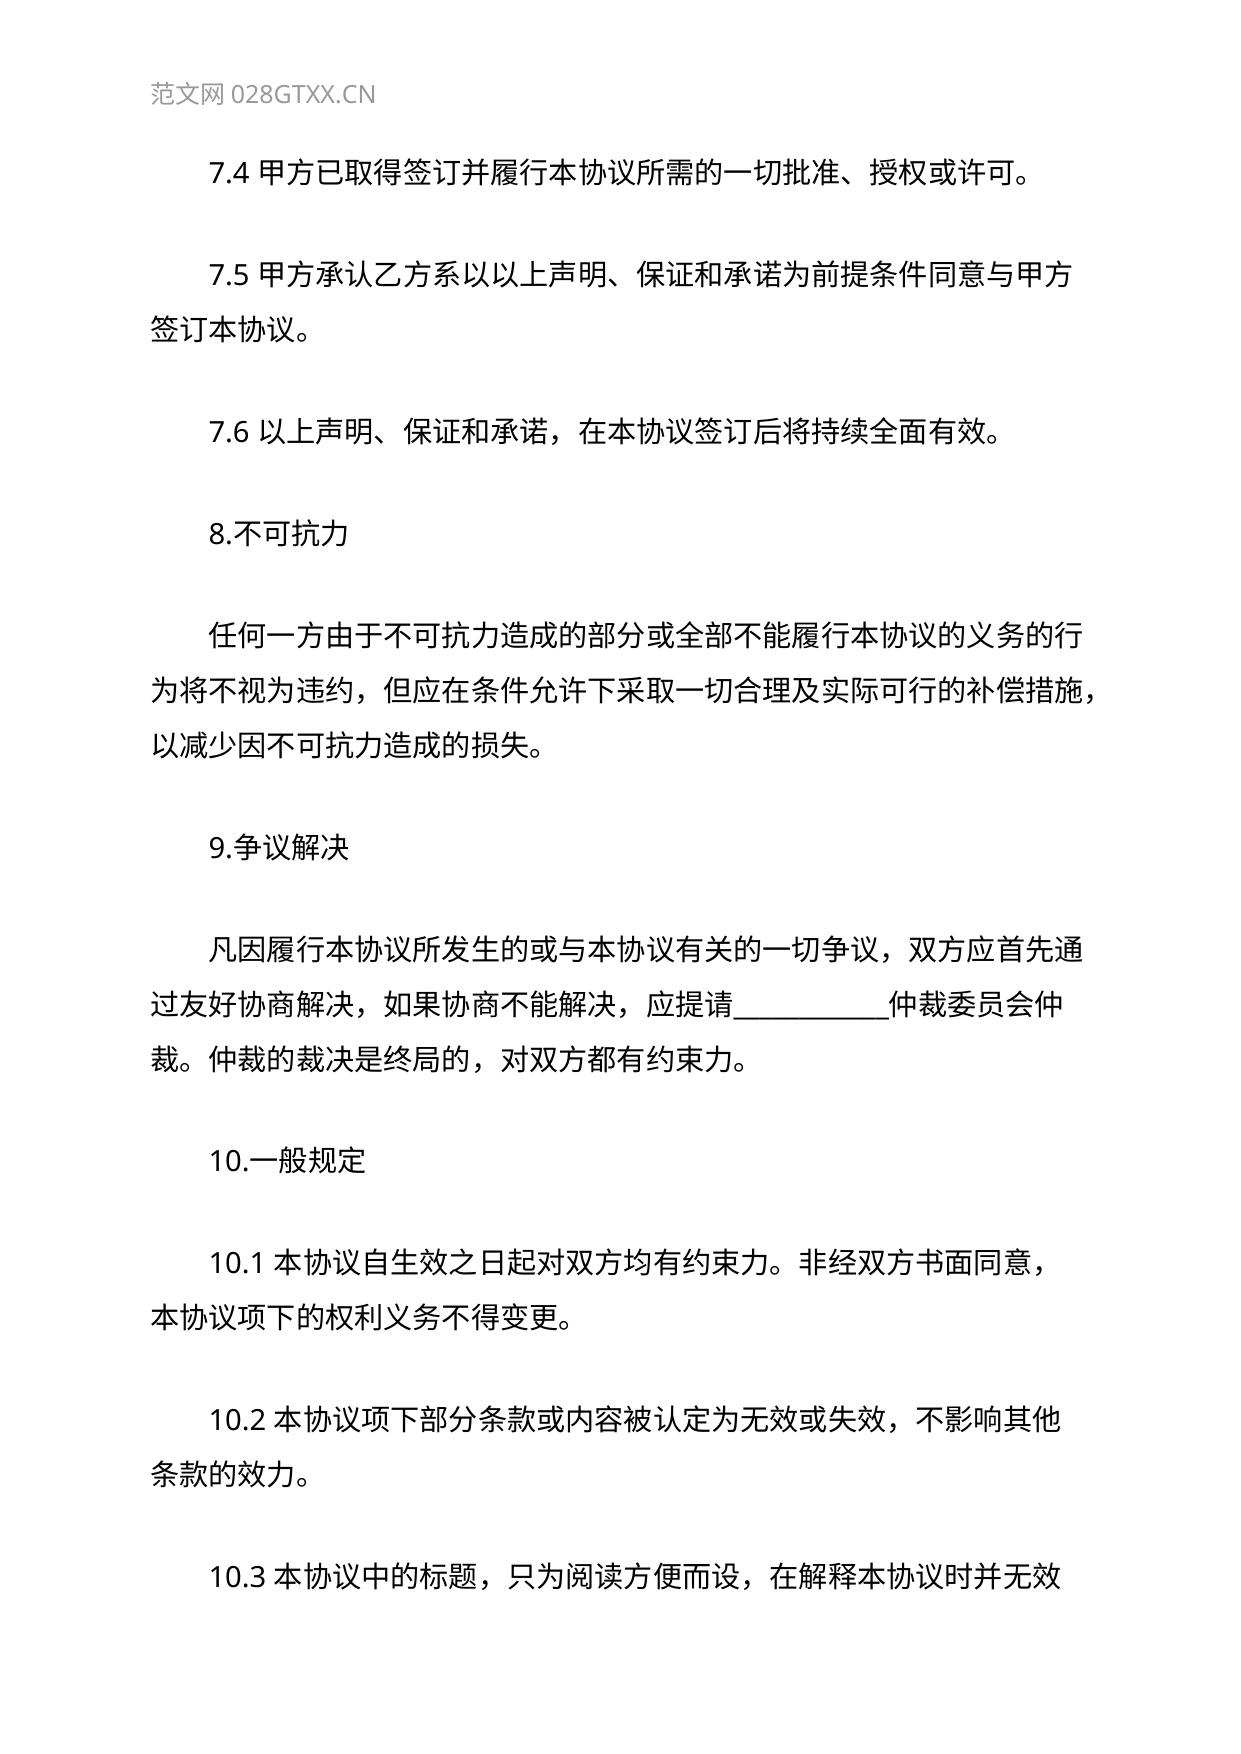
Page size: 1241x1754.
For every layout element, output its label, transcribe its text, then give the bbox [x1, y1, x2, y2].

text 10.1 本协议自生效之日起对双方均有约束力。非经双方书面同意，本协议项下的权利义务不得变更。 [150, 1240, 1090, 1337]
text 10.一般规定 [150, 1138, 1090, 1180]
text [150, 1553, 1090, 1596]
text 7.4 甲方已取得签订并履行本协议所需的一切批准、授权或许可。 [150, 150, 1090, 192]
text 7.6 以上声明、保证和承诺，在本协议签订后将持续全面有效。 [150, 409, 1090, 451]
text 10.2 本协议项下部分条款或内容被认定为无效或失效，不影响其他条款的效力。 [150, 1397, 1090, 1494]
text 8.不可抗力 [150, 511, 1090, 553]
text 9.争议解决 [150, 824, 1090, 867]
text 凡因履行本协议所发生的或与本协议有关的一切争议，双方应首先通过友好协商解决，如果协商不能解决，应提请____________仲裁委员会仲裁。仲裁的裁决是终局的，对双方都有约束力。 [150, 926, 1090, 1078]
text 任何一方由于不可抗力造成的部分或全部不能履行本协议的义务的行为将不视为违约，但应在条件允许下采取一切合理及实际可行的补偿措施，以减少因不可抗力造成的损失。 [150, 613, 1090, 765]
text 7.5 甲方承认乙方系以以上声明、保证和承诺为前提条件同意与甲方签订本协议。 [150, 252, 1090, 349]
